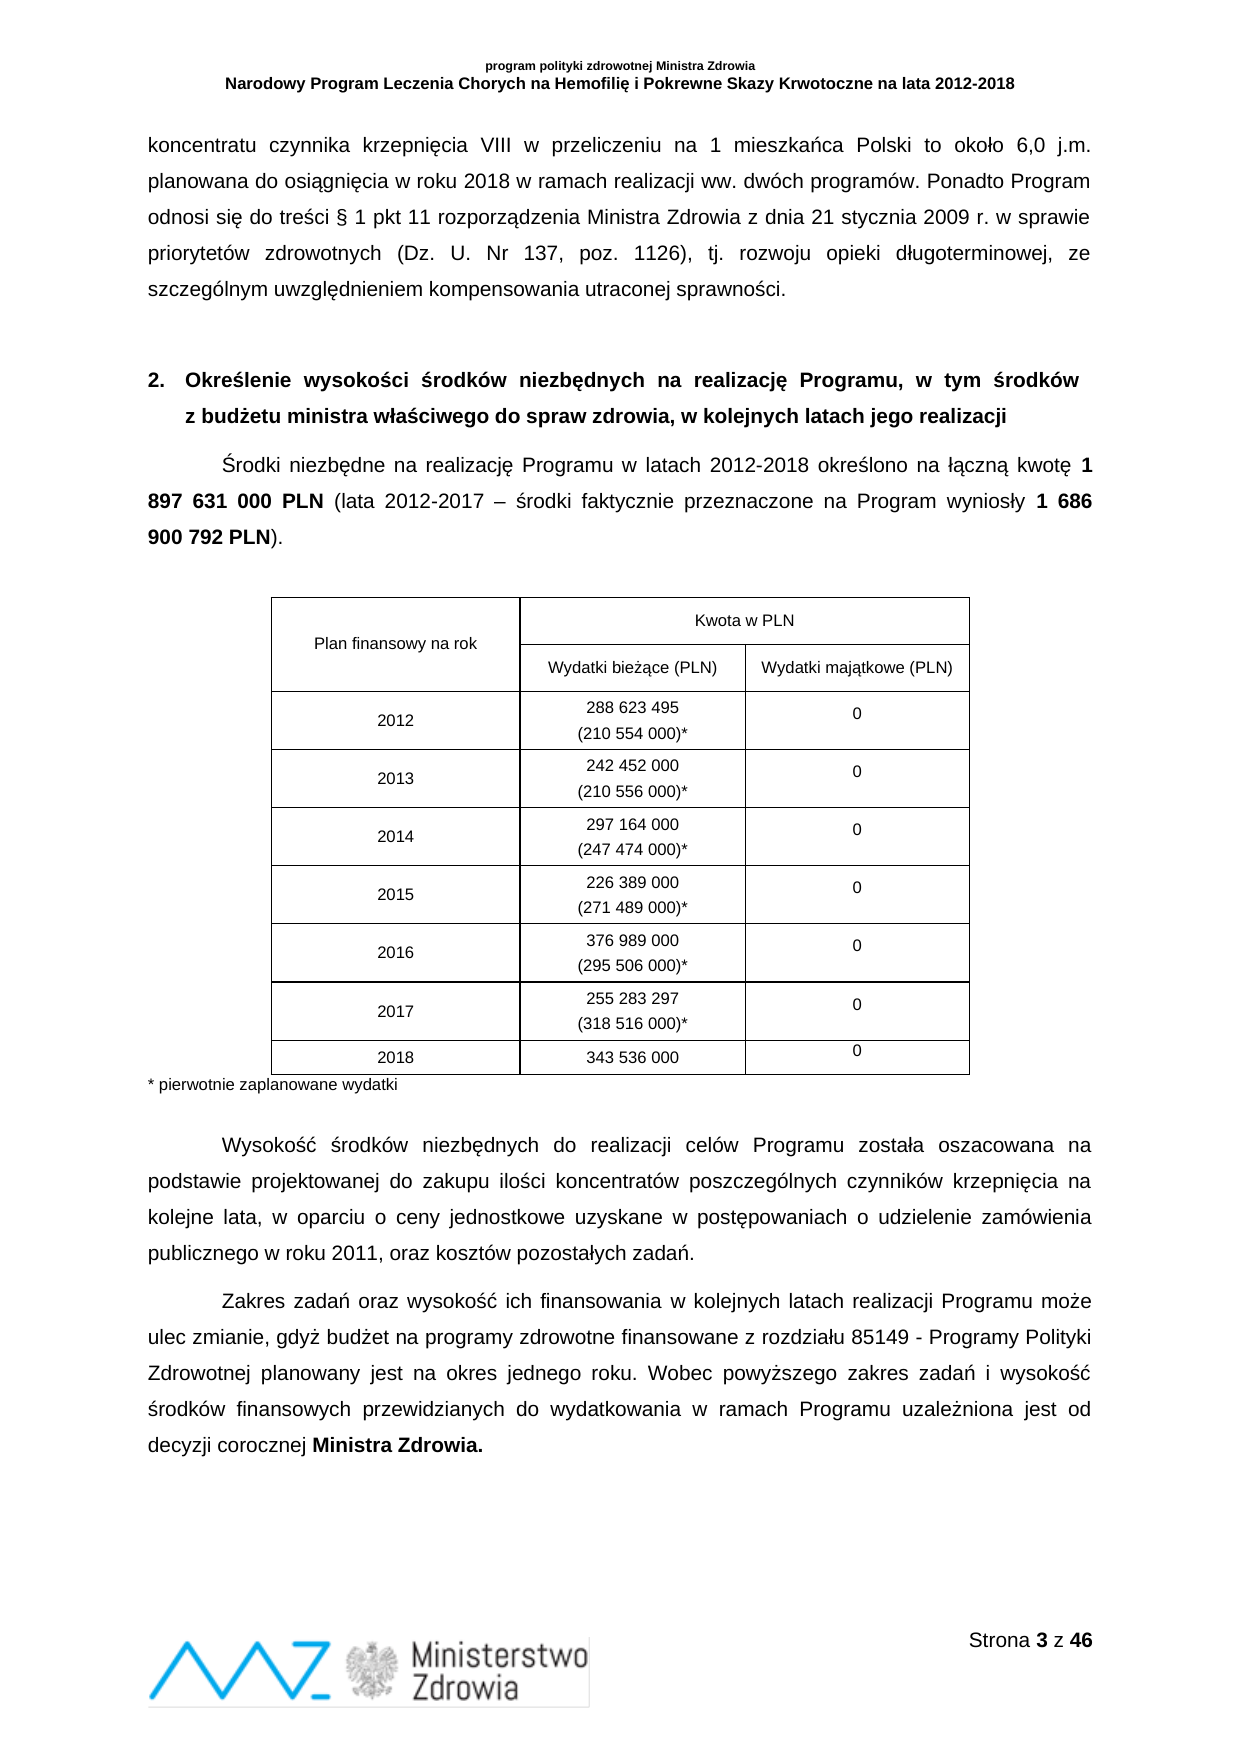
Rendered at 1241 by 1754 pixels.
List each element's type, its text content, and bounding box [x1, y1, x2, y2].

table_cell 2013 [272, 750, 519, 807]
table_cell 0 [746, 692, 969, 749]
table_header Kwota w PLN [521, 598, 969, 644]
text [148, 133, 1092, 301]
text Zakres zadań oraz wysokość ich finansowania w kolejnych latach realizacji Programu może ulec zmianie, gdyż budżet na programy zdrowotne finansowane z rozdziału 85149 - Programy Polityki Zdrowotnej planowany jest na okres jednego roku. Wobec powyższego zakres zadań i wysokość środków finansowych przewidzianych do wydatkowania w ramach Programu uzależniona jest od decyzji corocznej Ministra Zdrowia. [148, 1289, 1092, 1457]
table_cell 0 [746, 866, 969, 923]
table_cell 0 [746, 750, 969, 807]
table_cell Wydatki majątkowe (PLN) [746, 645, 969, 691]
table_cell 0 [746, 808, 969, 865]
table_cell 242 452 000 (210 556 000)* [521, 750, 745, 807]
table_cell Wydatki bieżące (PLN) [521, 645, 745, 691]
table_cell 2014 [272, 808, 519, 865]
list Określenie wysokości środków niezbędnych na realizację Programu, w tym środków z budżetu ministra właściwego do spraw zdrowia, w kolejnych latach jego realizacji [148, 368, 1092, 428]
table_header Plan finansowy na rok [272, 598, 519, 691]
text Środki niezbędne na realizację Programu w latach 2012-2018 określono na łączną kwotę 1 897 631 000 PLN (lata 2012-2017 – środki faktycznie przeznaczone na Program wyniosły 1 686 900 792 PLN). [148, 453, 1092, 548]
text Wysokość środków niezbędnych do realizacji celów Programu została oszacowana na podstawie projektowanej do zakupu ilości koncentratów poszczególnych czynników krzepnięcia na kolejne lata, w oparciu o ceny jednostkowe uzyskane w postępowaniach o udzielenie zamówienia publicznego w roku 2011, oraz kosztów pozostałych zadań. [148, 1133, 1092, 1264]
table_cell 2012 [272, 692, 519, 749]
table_cell 0 [746, 1041, 969, 1074]
table_cell 2018 [272, 1041, 519, 1074]
table_cell 2015 [272, 866, 519, 923]
table_cell 2016 [272, 924, 519, 981]
table_cell 297 164 000 (247 474 000)* [521, 808, 745, 865]
table_cell 0 [746, 924, 969, 981]
table_cell 376 989 000 (295 506 000)* [521, 924, 745, 981]
text * pierwotnie zaplanowane wydatki [148, 1075, 1092, 1094]
table_cell 288 623 495 (210 554 000)* [521, 692, 745, 749]
table_cell 0 [746, 983, 969, 1039]
picture [148, 1637, 591, 1709]
table_cell 226 389 000 (271 489 000)* [521, 866, 745, 923]
table_cell 343 536 000 [521, 1041, 745, 1074]
table_cell 255 283 297 (318 516 000)* [521, 983, 745, 1039]
table_cell 2017 [272, 983, 519, 1039]
